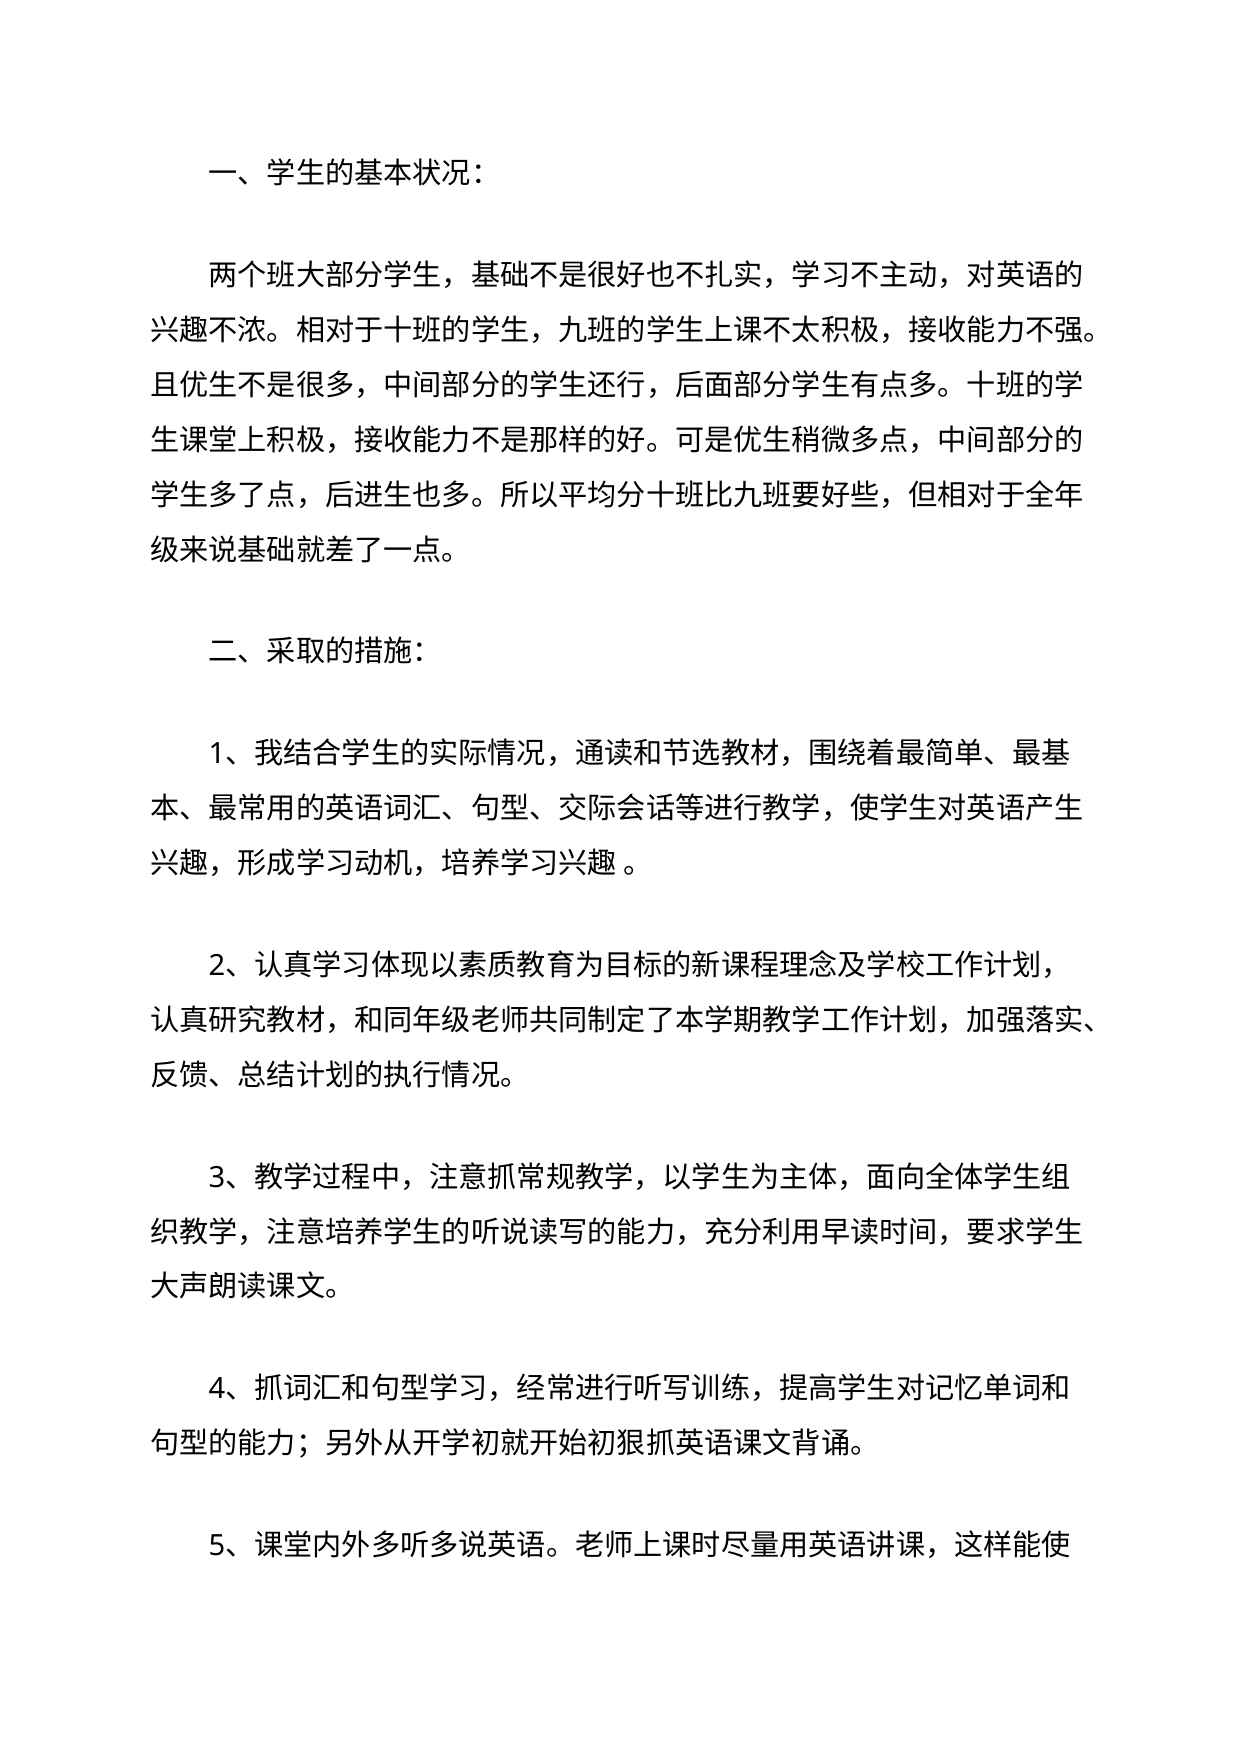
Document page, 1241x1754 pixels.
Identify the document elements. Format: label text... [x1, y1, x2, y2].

text 1、我结合学生的实际情况，通读和节选教材，围绕着最简单、最基本、最常用的英语词汇、句型、交际会话等进行教学，使学生对英语产生兴趣，形成学习动机，培养学习兴趣 。 [150, 730, 1090, 882]
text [150, 1522, 1090, 1564]
text 二、采取的措施： [150, 628, 1090, 670]
text 4、抓词汇和句型学习，经常进行听写训练，提高学生对记忆单词和句型的能力；另外从开学初就开始初狠抓英语课文背诵。 [150, 1365, 1090, 1462]
text 一、学生的基本状况： [150, 150, 1090, 192]
text 3、教学过程中，注意抓常规教学，以学生为主体，面向全体学生组织教学，注意培养学生的听说读写的能力，充分利用早读时间，要求学生大声朗读课文。 [150, 1153, 1090, 1305]
text 两个班大部分学生，基础不是很好也不扎实，学习不主动，对英语的兴趣不浓。相对于十班的学生，九班的学生上课不太积极，接收能力不强。且优生不是很多，中间部分的学生还行，后面部分学生有点多。十班的学生课堂上积极，接收能力不是那样的好。可是优生稍微多点，中间部分的学生多了点，后进生也多。所以平均分十班比九班要好些，但相对于全年级来说基础就差了一点。 [150, 252, 1090, 568]
text 2、认真学习体现以素质教育为目标的新课程理念及学校工作计划，认真研究教材，和同年级老师共同制定了本学期教学工作计划，加强落实、反馈、总结计划的执行情况。 [150, 941, 1090, 1094]
